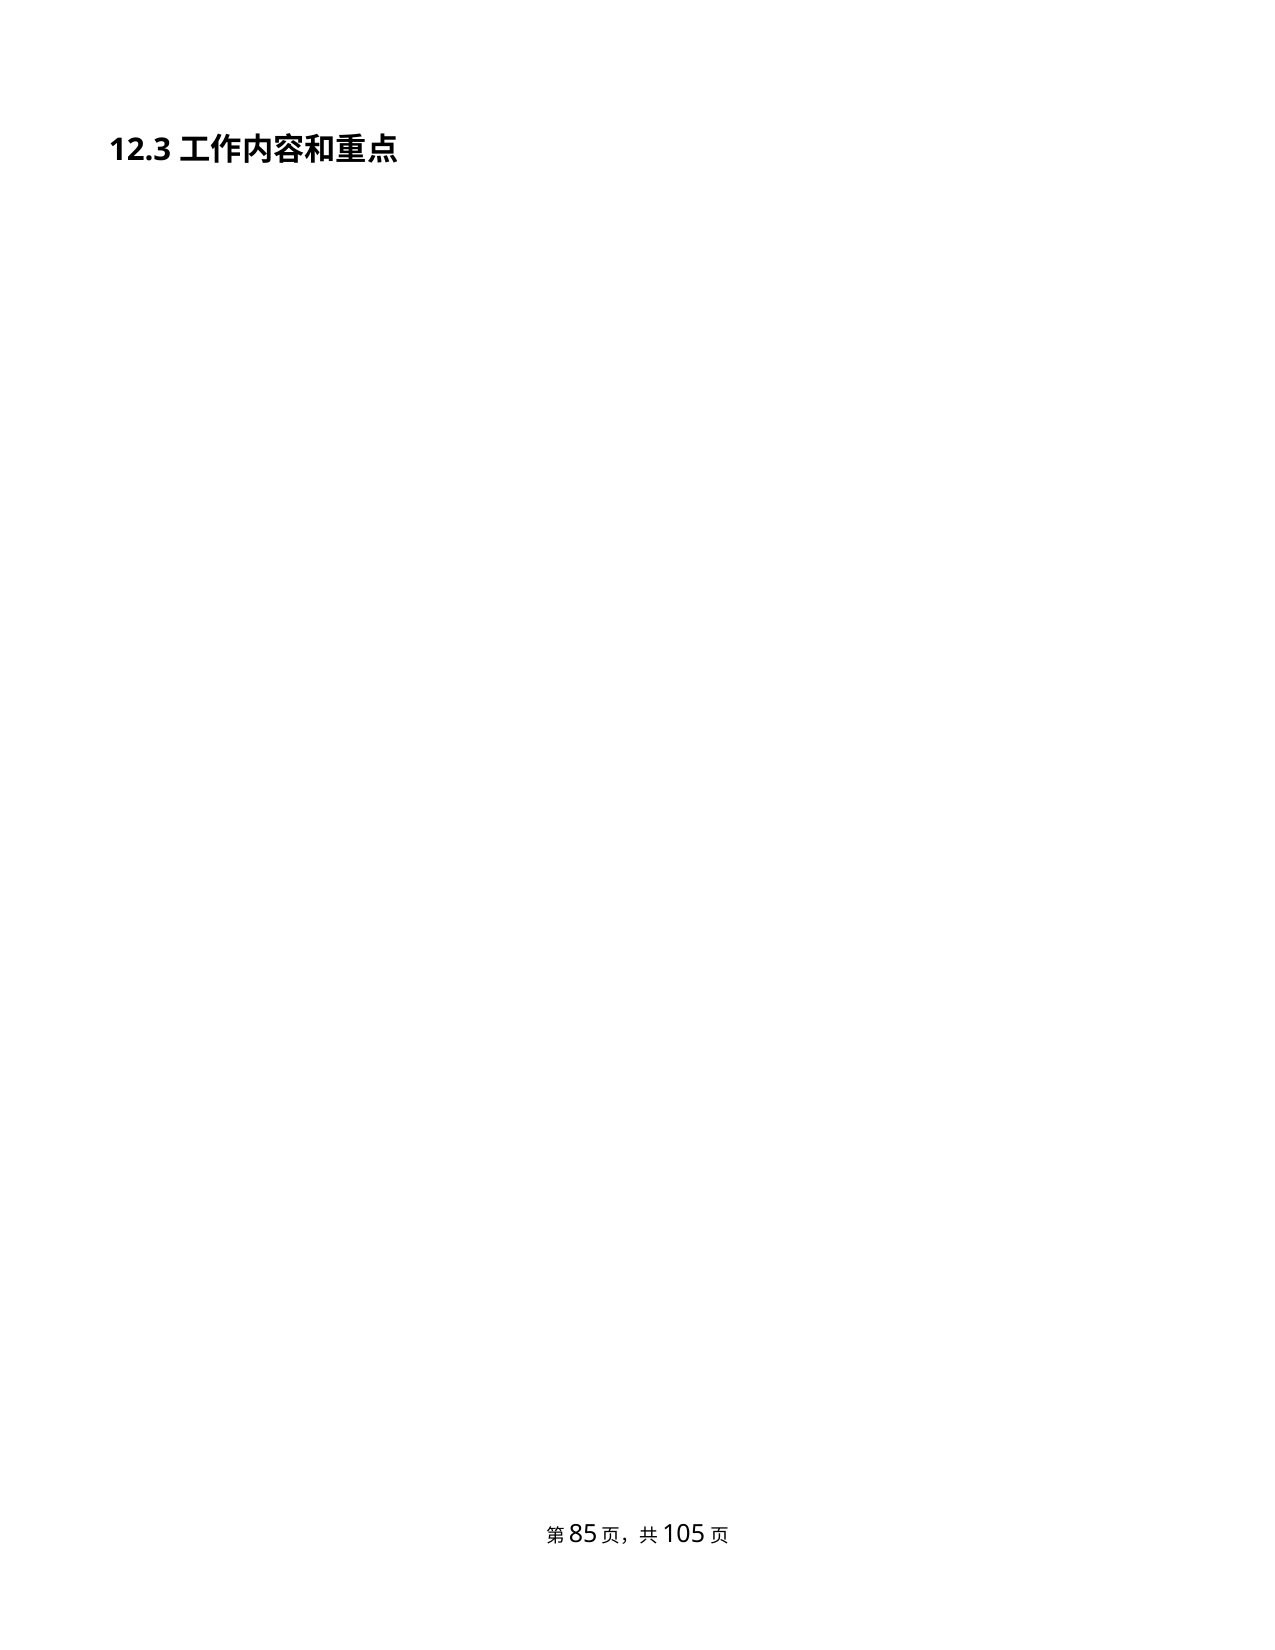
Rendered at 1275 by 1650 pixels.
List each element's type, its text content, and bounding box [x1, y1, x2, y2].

text 12.3 工作内容和重点 [109, 124, 1166, 169]
